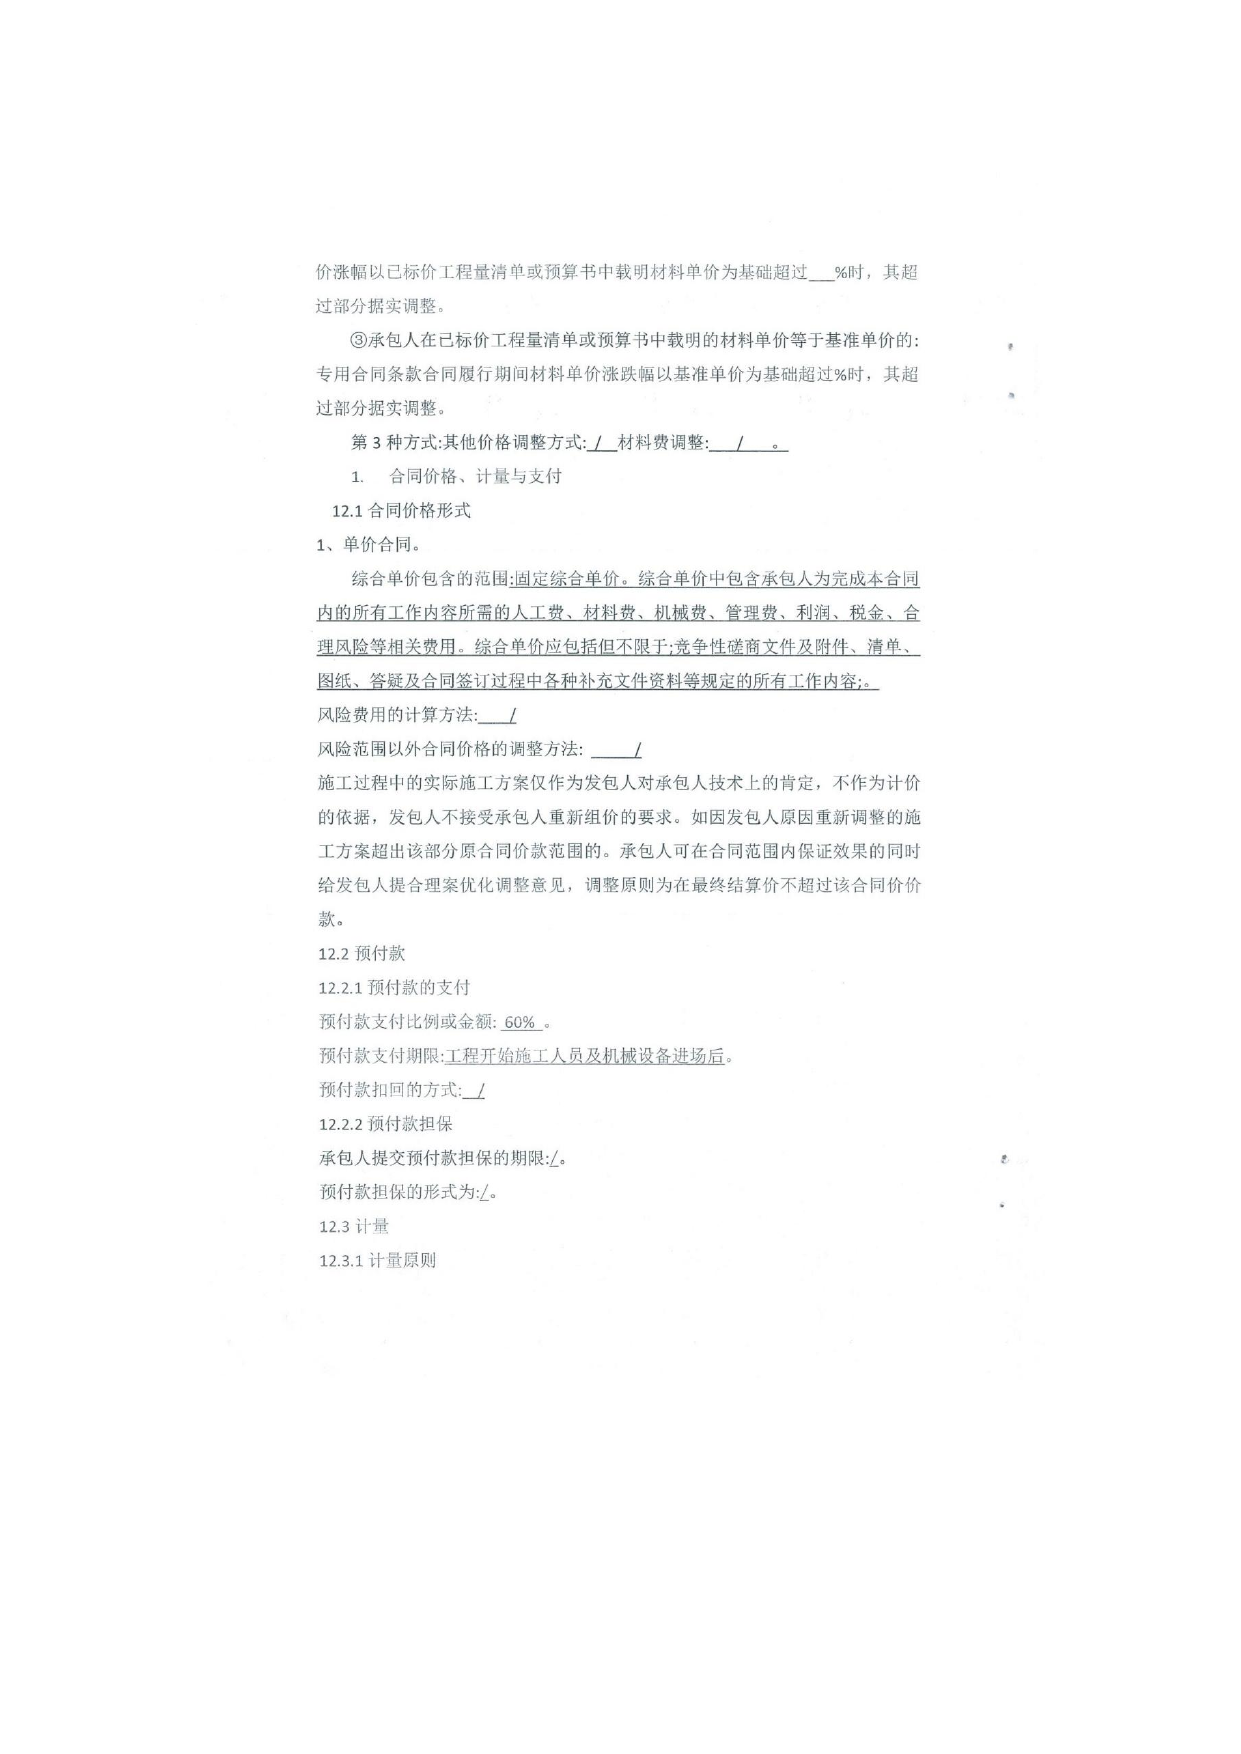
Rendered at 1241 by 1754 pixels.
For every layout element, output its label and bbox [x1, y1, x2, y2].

picture [187, 162, 1053, 1386]
